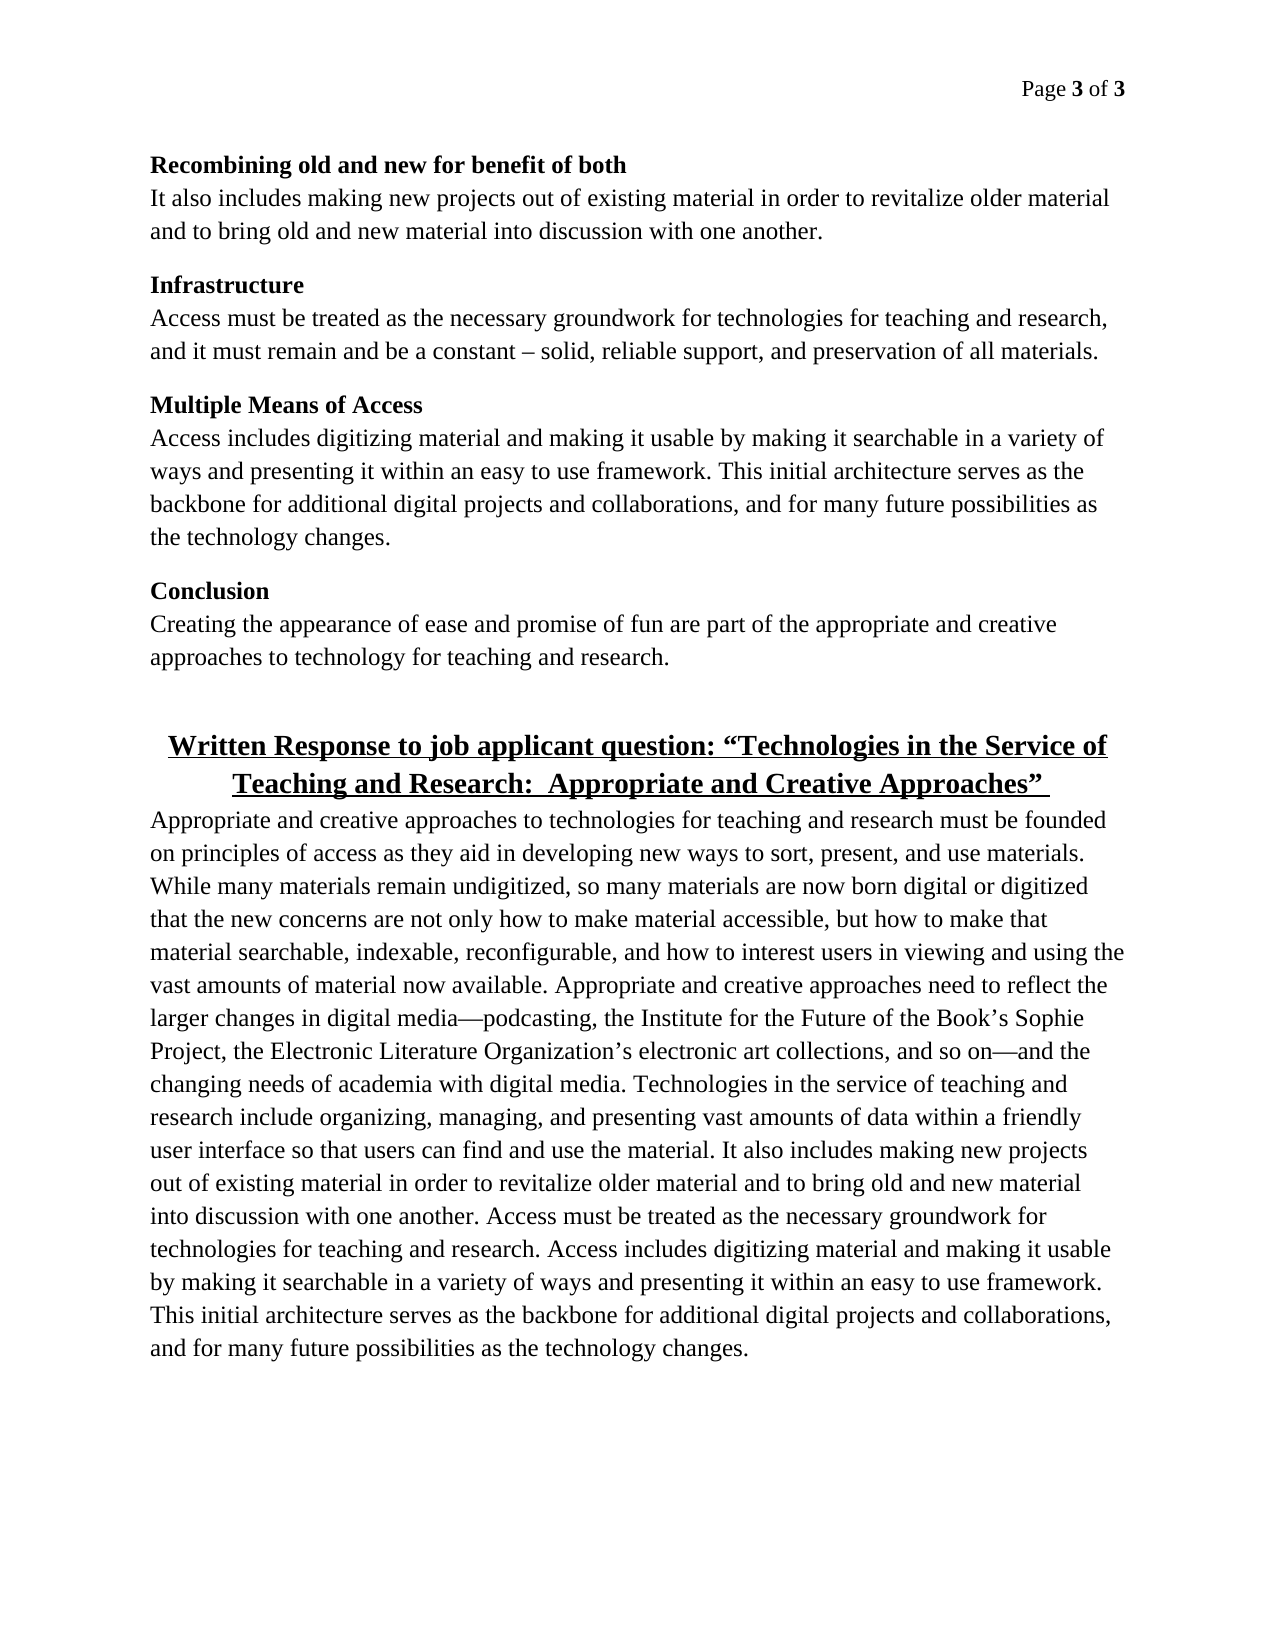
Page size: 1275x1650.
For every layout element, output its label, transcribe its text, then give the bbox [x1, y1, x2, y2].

text Recombining old and new for benefit of both It also includes making new projects out of existing material in order to revitalize older material and to bring old and new material into discussion with one another. [150, 150, 1125, 245]
text Multiple Means of Access Access includes digitizing material and making it usable by making it searchable in a variety of ways and presenting it within an easy to use framework. This initial architecture serves as the backbone for additional digital projects and collaborations, and for many future possibilities as the technology changes. [150, 390, 1125, 551]
text Conclusion Creating the appearance of ease and promise of fun are part of the appropriate and creative approaches to technology for teaching and research. [150, 576, 1125, 703]
text Appropriate and creative approaches to technologies for teaching and research must be founded on principles of access as they aid in developing new ways to sort, present, and use materials. While many materials remain undigitized, so many materials are now born digital or digitized that the new concerns are not only how to make material accessible, but how to make that material searchable, indexable, reconfigurable, and how to interest users in viewing and using the vast amounts of material now available. Appropriate and creative approaches need to reflect the larger changes in digital media—podcasting, the Institute for the Future of the Book’s Sophie Project, the Electronic Literature Organization’s electronic art collections, and so on—and the changing needs of academia with digital media. Technologies in the service of teaching and research include organizing, managing, and presenting vast amounts of data within a friendly user interface so that users can find and use the material. It also includes making new projects out of existing material in order to revitalize older material and to bring old and new material into discussion with one another. Access must be treated as the necessary groundwork for technologies for teaching and research. Access includes digitizing material and making it usable by making it searchable in a variety of ways and presenting it within an easy to use framework. This initial architecture serves as the backbone for additional digital projects and collaborations, and for many future possibilities as the technology changes. [150, 805, 1125, 1362]
text Written Response to job applicant question: “Technologies in the Service of Teaching and Research: Appropriate and Creative Approaches” [150, 728, 1125, 800]
text Infrastructure Access must be treated as the necessary groundwork for technologies for teaching and research, and it must remain and be a constant – solid, reliable support, and preservation of all materials. [150, 270, 1125, 365]
